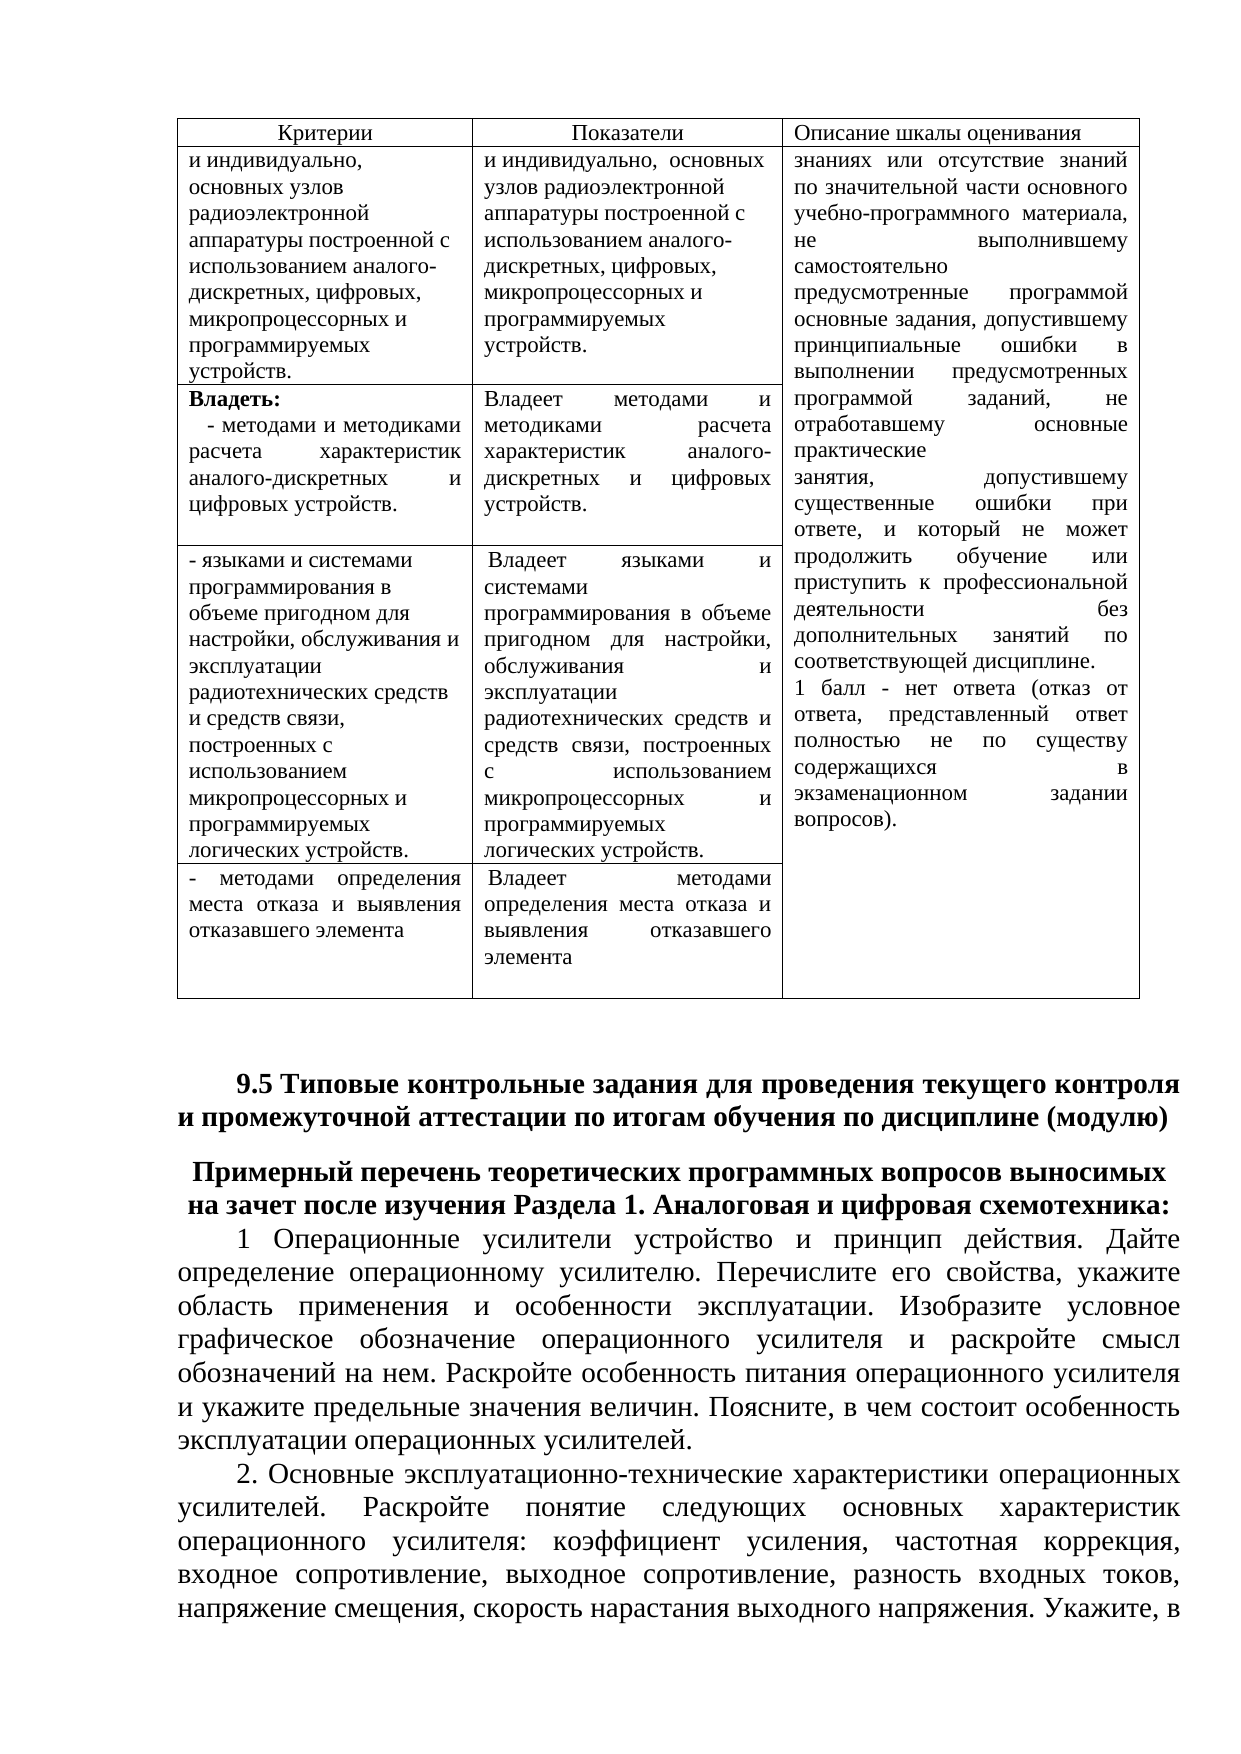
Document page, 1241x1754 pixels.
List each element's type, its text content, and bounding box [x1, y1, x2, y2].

table_cell Владеет методами и методиками расчета характеристик аналого-дискретных и цифровых устройств. [473, 385, 782, 545]
text 1 Операционные усилители устройство и принцип действия. Дайте определение операционному усилителю. Перечислите его свойства, укажите область применения и особенности эксплуатации. Изобразите условное графическое обозначение операционного усилителя и раскройте смысл обозначений на нем. Раскройте особенность питания операционного усилителя и укажите предельные значения величин. Поясните, в чем состоит особенность эксплуатации операционных усилителей. [177, 1221, 1181, 1456]
table_cell Владеет языками и системами программирования в объеме пригодном для настройки, обслуживания и эксплуатации радиотехнических средств и средств связи, построенных с использованием микропроцессорных и программируемых логических устройств. [473, 546, 782, 863]
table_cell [178, 147, 472, 384]
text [177, 1456, 1181, 1623]
text 9.5 Типовые контрольные задания для проведения текущего контроля и промежуточной аттестации по итогам обучения по дисциплине (модулю) [177, 1066, 1181, 1133]
text Примерный перечень теоретических программных вопросов выносимых на зачет после изучения Раздела 1. Аналоговая и цифровая схемотехника: [177, 1154, 1181, 1221]
table_cell - методами определения места отказа и выявления отказавшего элемента [178, 864, 472, 998]
table_cell Владеть: - методами и методиками расчета характеристик аналого-дискретных и цифровых устройств. [178, 385, 472, 545]
table_header Критерии [178, 119, 472, 146]
table_cell Владеет методами определения места отказа и выявления отказавшего элемента [473, 864, 782, 998]
table_header Описание шкалы оценивания [783, 119, 1139, 146]
table_cell - языками и системами программирования в объеме пригодном для настройки, обслуживания и эксплуатации радиотехнических средств и средств связи, построенных с использованием микропроцессорных и программируемых логических устройств. [178, 546, 472, 863]
table_header Показатели [473, 119, 782, 146]
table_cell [473, 147, 782, 384]
